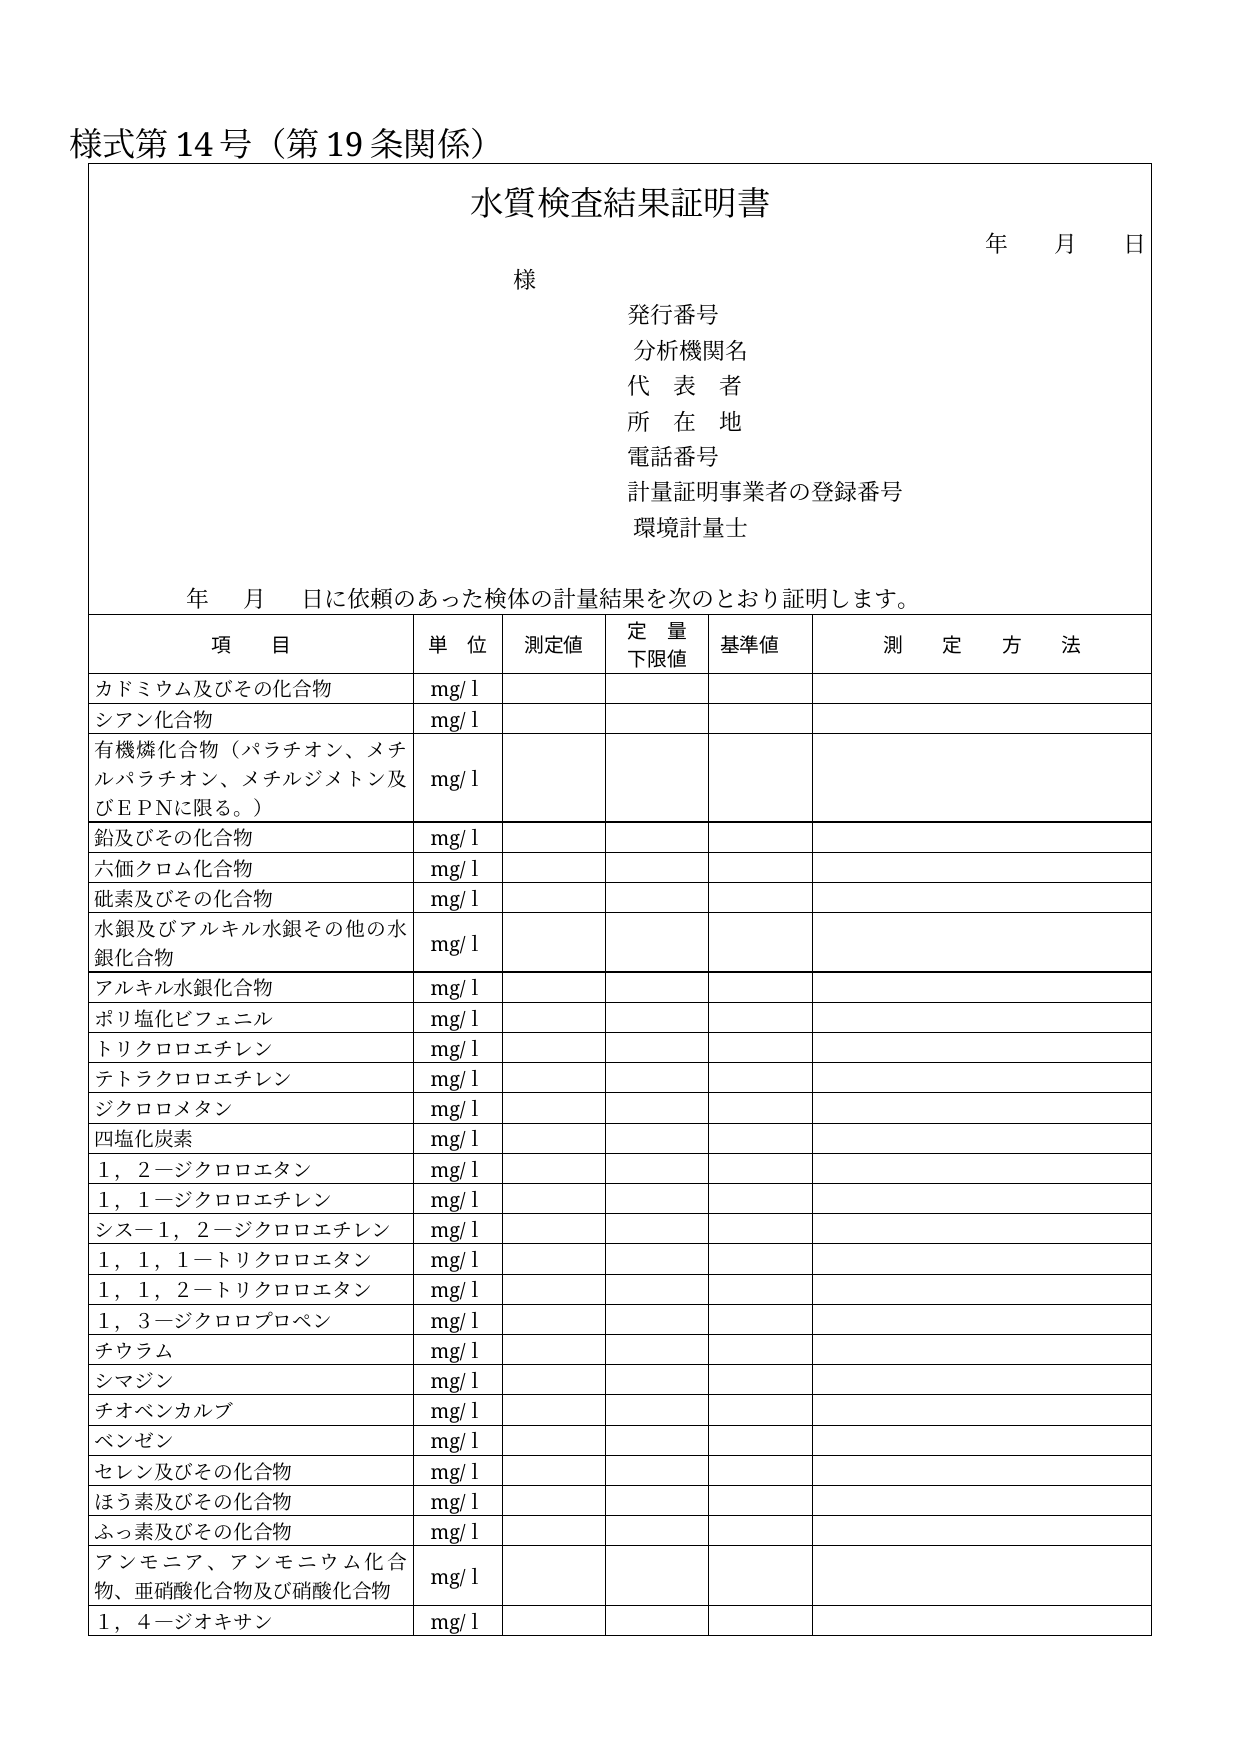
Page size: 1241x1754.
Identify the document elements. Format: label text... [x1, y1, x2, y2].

table_cell mg/ｌ [414, 1426, 502, 1455]
table_cell [709, 1154, 812, 1183]
table_cell mg/ｌ [414, 1486, 502, 1515]
table_cell [709, 1546, 812, 1605]
table_cell [503, 1365, 605, 1394]
table_cell [503, 973, 605, 1002]
table_cell mg/ｌ [414, 1154, 502, 1183]
table_cell mg/ｌ [414, 1275, 502, 1304]
table_cell [709, 1426, 812, 1455]
table_cell [503, 1516, 605, 1545]
table_cell [709, 1214, 812, 1243]
table_cell mg/ｌ [414, 1606, 502, 1635]
table_cell mg/ｌ [414, 1335, 502, 1364]
table_cell [606, 1365, 708, 1394]
table_cell [503, 1456, 605, 1485]
table_cell [503, 853, 605, 882]
text 様式第14号（第19条関係） [69, 130, 1152, 163]
table_cell [813, 1426, 1151, 1455]
table_cell ベンゼン [89, 1426, 413, 1455]
table_cell [606, 1426, 708, 1455]
table_cell [709, 1063, 812, 1092]
table_cell [813, 704, 1151, 733]
table_cell ほう素及びその化合物 [89, 1486, 413, 1515]
table_cell [606, 1516, 708, 1545]
table_cell [606, 704, 708, 733]
table_cell [709, 1244, 812, 1273]
table_cell [709, 1305, 812, 1334]
table_cell mg/ｌ [414, 853, 502, 882]
table_cell [606, 1546, 708, 1605]
table_cell [606, 674, 708, 703]
table_cell mg/ｌ [414, 1546, 502, 1605]
table_cell アンモニア、アンモニウム化合物、亜硝酸化合物及び硝酸化合物 [89, 1546, 413, 1605]
table_cell [709, 1456, 812, 1485]
table_cell [503, 734, 605, 821]
table_cell [813, 1184, 1151, 1213]
table_cell [503, 674, 605, 703]
table_cell [813, 1003, 1151, 1032]
table_cell [606, 973, 708, 1002]
table_cell シアン化合物 [89, 704, 413, 733]
table_cell [503, 1093, 605, 1122]
table_cell [709, 1606, 812, 1635]
table_cell [709, 1124, 812, 1153]
table_cell [709, 1003, 812, 1032]
table_cell [709, 883, 812, 912]
table_cell 測定値 [503, 615, 605, 672]
table_cell [503, 1305, 605, 1334]
table_cell [709, 704, 812, 733]
table_cell mg/ｌ [414, 1093, 502, 1122]
table_cell [606, 823, 708, 852]
table_cell [606, 1395, 708, 1424]
table_cell [606, 1214, 708, 1243]
table_cell 水銀及びアルキル水銀その他の水銀化合物 [89, 913, 413, 971]
table_cell mg/ｌ [414, 1244, 502, 1273]
table_cell ポリ塩化ビフェニル [89, 1003, 413, 1032]
table_cell [606, 1003, 708, 1032]
table_cell [709, 913, 812, 971]
table_cell [606, 1275, 708, 1304]
table_cell [813, 853, 1151, 882]
table_cell [813, 1395, 1151, 1424]
table_cell mg/ｌ [414, 1516, 502, 1545]
table_cell [813, 1214, 1151, 1243]
table_cell mg/ｌ [414, 1365, 502, 1394]
table_cell [813, 674, 1151, 703]
table_cell [606, 734, 708, 821]
table_cell [606, 1606, 708, 1635]
table_cell [606, 1486, 708, 1515]
table_cell [503, 1154, 605, 1183]
table_cell シス―１，２―ジクロロエチレン [89, 1214, 413, 1243]
table_cell 測 定 方 法 [813, 615, 1151, 672]
table_cell [813, 1093, 1151, 1122]
table_cell [606, 1335, 708, 1364]
table_cell [709, 1486, 812, 1515]
table_cell [503, 1214, 605, 1243]
table_cell mg/ｌ [414, 1184, 502, 1213]
table_cell [813, 973, 1151, 1002]
table_cell １，３―ジクロロプロペン [89, 1305, 413, 1334]
table_cell 項 目 [89, 615, 413, 672]
table_cell ジクロロメタン [89, 1093, 413, 1122]
table_cell [606, 913, 708, 971]
table_cell [709, 1093, 812, 1122]
table_cell [813, 1033, 1151, 1062]
table_cell mg/ｌ [414, 1033, 502, 1062]
table_cell 鉛及びその化合物 [89, 823, 413, 852]
table_cell mg/ｌ [414, 883, 502, 912]
table_cell [503, 1033, 605, 1062]
table_cell [813, 1124, 1151, 1153]
table_cell [813, 883, 1151, 912]
table_cell [503, 1486, 605, 1515]
table_cell mg/ｌ [414, 1003, 502, 1032]
table_cell [709, 1395, 812, 1424]
table_cell [503, 1335, 605, 1364]
table_cell [709, 1033, 812, 1062]
table_cell 定 量 下限値 [606, 615, 708, 672]
table_cell トリクロロエチレン [89, 1033, 413, 1062]
table_cell [813, 1456, 1151, 1485]
table_cell [709, 853, 812, 882]
table_cell [813, 823, 1151, 852]
table_cell [503, 913, 605, 971]
table_cell [503, 1275, 605, 1304]
table_cell [606, 1456, 708, 1485]
table_cell [709, 1275, 812, 1304]
table_cell [709, 734, 812, 821]
table_cell [709, 1365, 812, 1394]
table_cell mg/ｌ [414, 704, 502, 733]
table_cell 砒素及びその化合物 [89, 883, 413, 912]
table_cell [606, 1063, 708, 1092]
table_cell [709, 674, 812, 703]
table_cell 有機燐化合物（パラチオン、メチルパラチオン、メチルジメトン及びＥＰＮに限る。） [89, 734, 413, 821]
table_cell １，２―ジクロロエタン [89, 1154, 413, 1183]
table_cell [813, 1335, 1151, 1364]
table_cell [709, 1335, 812, 1364]
table_cell [606, 1124, 708, 1153]
table_cell １，１，１―トリクロロエタン [89, 1244, 413, 1273]
table_cell [606, 1154, 708, 1183]
table_cell mg/ｌ [414, 734, 502, 821]
table_cell 四塩化炭素 [89, 1124, 413, 1153]
table_cell [813, 1486, 1151, 1515]
table_cell [606, 883, 708, 912]
table_cell [503, 704, 605, 733]
table_cell 単 位 [414, 615, 502, 672]
table_cell 六価クロム化合物 [89, 853, 413, 882]
table_cell [503, 1244, 605, 1273]
table_cell [709, 1516, 812, 1545]
table_cell [606, 1244, 708, 1273]
table_cell テトラクロロエチレン [89, 1063, 413, 1092]
table_cell [813, 1305, 1151, 1334]
table_cell [503, 1184, 605, 1213]
table_cell [503, 823, 605, 852]
table_cell [606, 1033, 708, 1062]
table_cell mg/ｌ [414, 913, 502, 971]
table_cell [813, 1546, 1151, 1605]
table_cell [503, 1003, 605, 1032]
table_cell [503, 1426, 605, 1455]
table_cell [503, 1395, 605, 1424]
table_cell [503, 1606, 605, 1635]
table_cell mg/ｌ [414, 674, 502, 703]
table_cell １，１―ジクロロエチレン [89, 1184, 413, 1213]
table_cell カドミウム及びその化合物 [89, 674, 413, 703]
table_cell mg/ｌ [414, 1456, 502, 1485]
table_cell シマジン [89, 1365, 413, 1394]
table_cell [606, 1093, 708, 1122]
table_cell チウラム [89, 1335, 413, 1364]
table_cell [813, 913, 1151, 971]
table_cell [813, 1154, 1151, 1183]
table_cell [813, 1516, 1151, 1545]
table_cell [503, 1546, 605, 1605]
table_cell 基準値 [709, 615, 812, 672]
table_cell [813, 1275, 1151, 1304]
table_cell mg/ｌ [414, 1305, 502, 1334]
table_cell [503, 883, 605, 912]
table_cell mg/ｌ [414, 1063, 502, 1092]
table_cell [709, 973, 812, 1002]
table_cell [813, 1244, 1151, 1273]
table_cell [813, 1606, 1151, 1635]
table_cell １，１，２―トリクロロエタン [89, 1275, 413, 1304]
table_cell ふっ素及びその化合物 [89, 1516, 413, 1545]
table_cell mg/ｌ [414, 823, 502, 852]
table_cell [606, 853, 708, 882]
table_cell mg/ｌ [414, 973, 502, 1002]
table_cell [503, 1124, 605, 1153]
table_header 水質検査結果証明書 年 月 日 様 発行番号 分析機関名 代 表 者 所 在 地 電話番号 計量証明事業者の登録番号 環境計量士 年 月 日に依頼のあった検体の計量結果を次のとおり証明します。 [89, 164, 1151, 614]
table_cell mg/ｌ [414, 1395, 502, 1424]
table_cell [606, 1184, 708, 1213]
table_cell アルキル水銀化合物 [89, 973, 413, 1002]
table_cell [606, 1305, 708, 1334]
table_cell [709, 823, 812, 852]
table_cell mg/ｌ [414, 1214, 502, 1243]
table_cell [503, 1063, 605, 1092]
table_cell １，４―ジオキサン [89, 1606, 413, 1635]
table_cell [813, 734, 1151, 821]
table_cell [709, 1184, 812, 1213]
table_cell [813, 1063, 1151, 1092]
table_cell mg/ｌ [414, 1124, 502, 1153]
table_cell [813, 1365, 1151, 1394]
table_cell セレン及びその化合物 [89, 1456, 413, 1485]
table_cell チオベンカルブ [89, 1395, 413, 1424]
